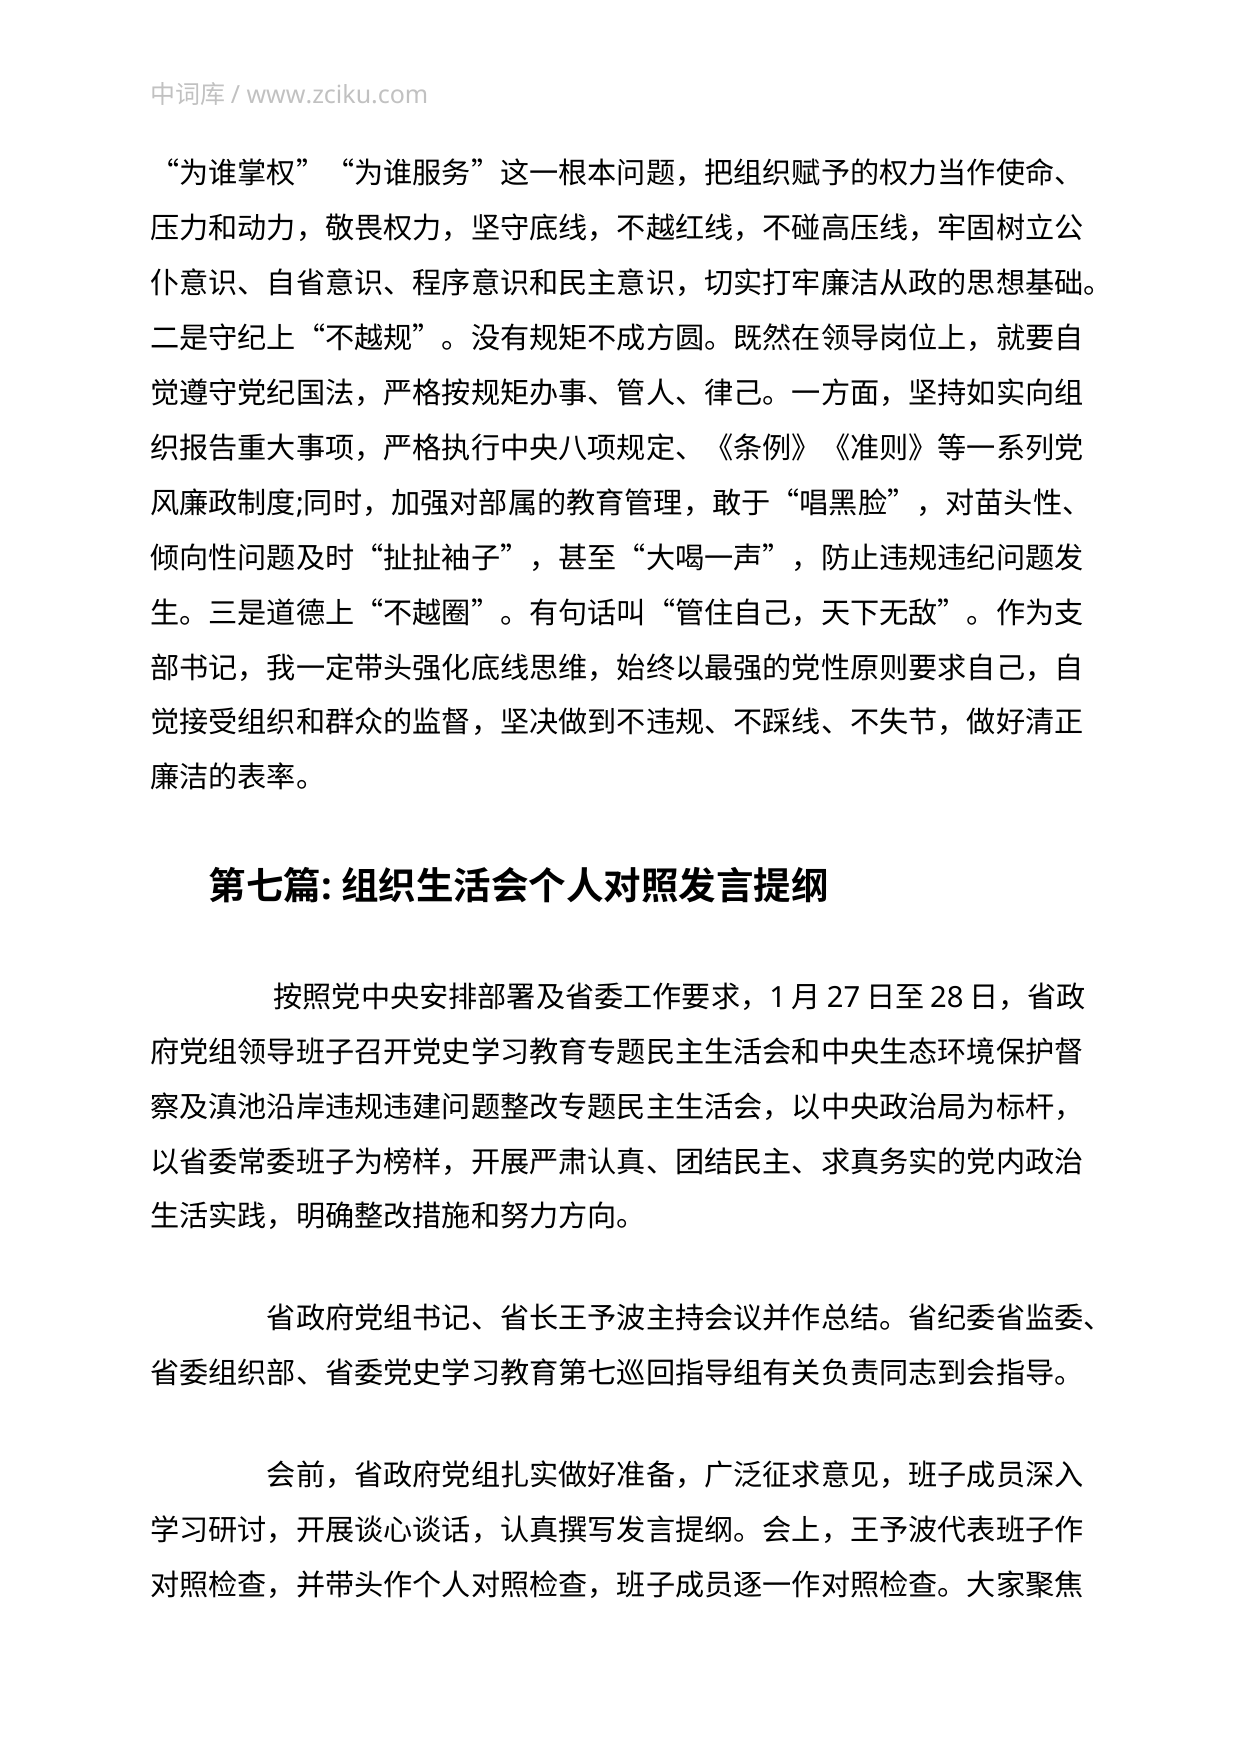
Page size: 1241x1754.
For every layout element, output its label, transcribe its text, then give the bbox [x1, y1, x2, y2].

text 第七篇: 组织生活会个人对照发言提纲 [150, 856, 1090, 910]
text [150, 150, 1090, 796]
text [150, 1451, 1090, 1603]
text 省政府党组书记、省长王予波主持会议并作总结。省纪委省监委、省委组织部、省委党史学习教育第七巡回指导组有关负责同志到会指导。 [150, 1295, 1090, 1392]
text 按照党中央安排部署及省委工作要求，1月27日至28日，省政府党组领导班子召开党史学习教育专题民主生活会和中央生态环境保护督察及滇池沿岸违规违建问题整改专题民主生活会，以中央政治局为标杆，以省委常委班子为榜样，开展严肃认真、团结民主、求真务实的党内政治生活实践，明确整改措施和努力方向。 [150, 973, 1090, 1235]
